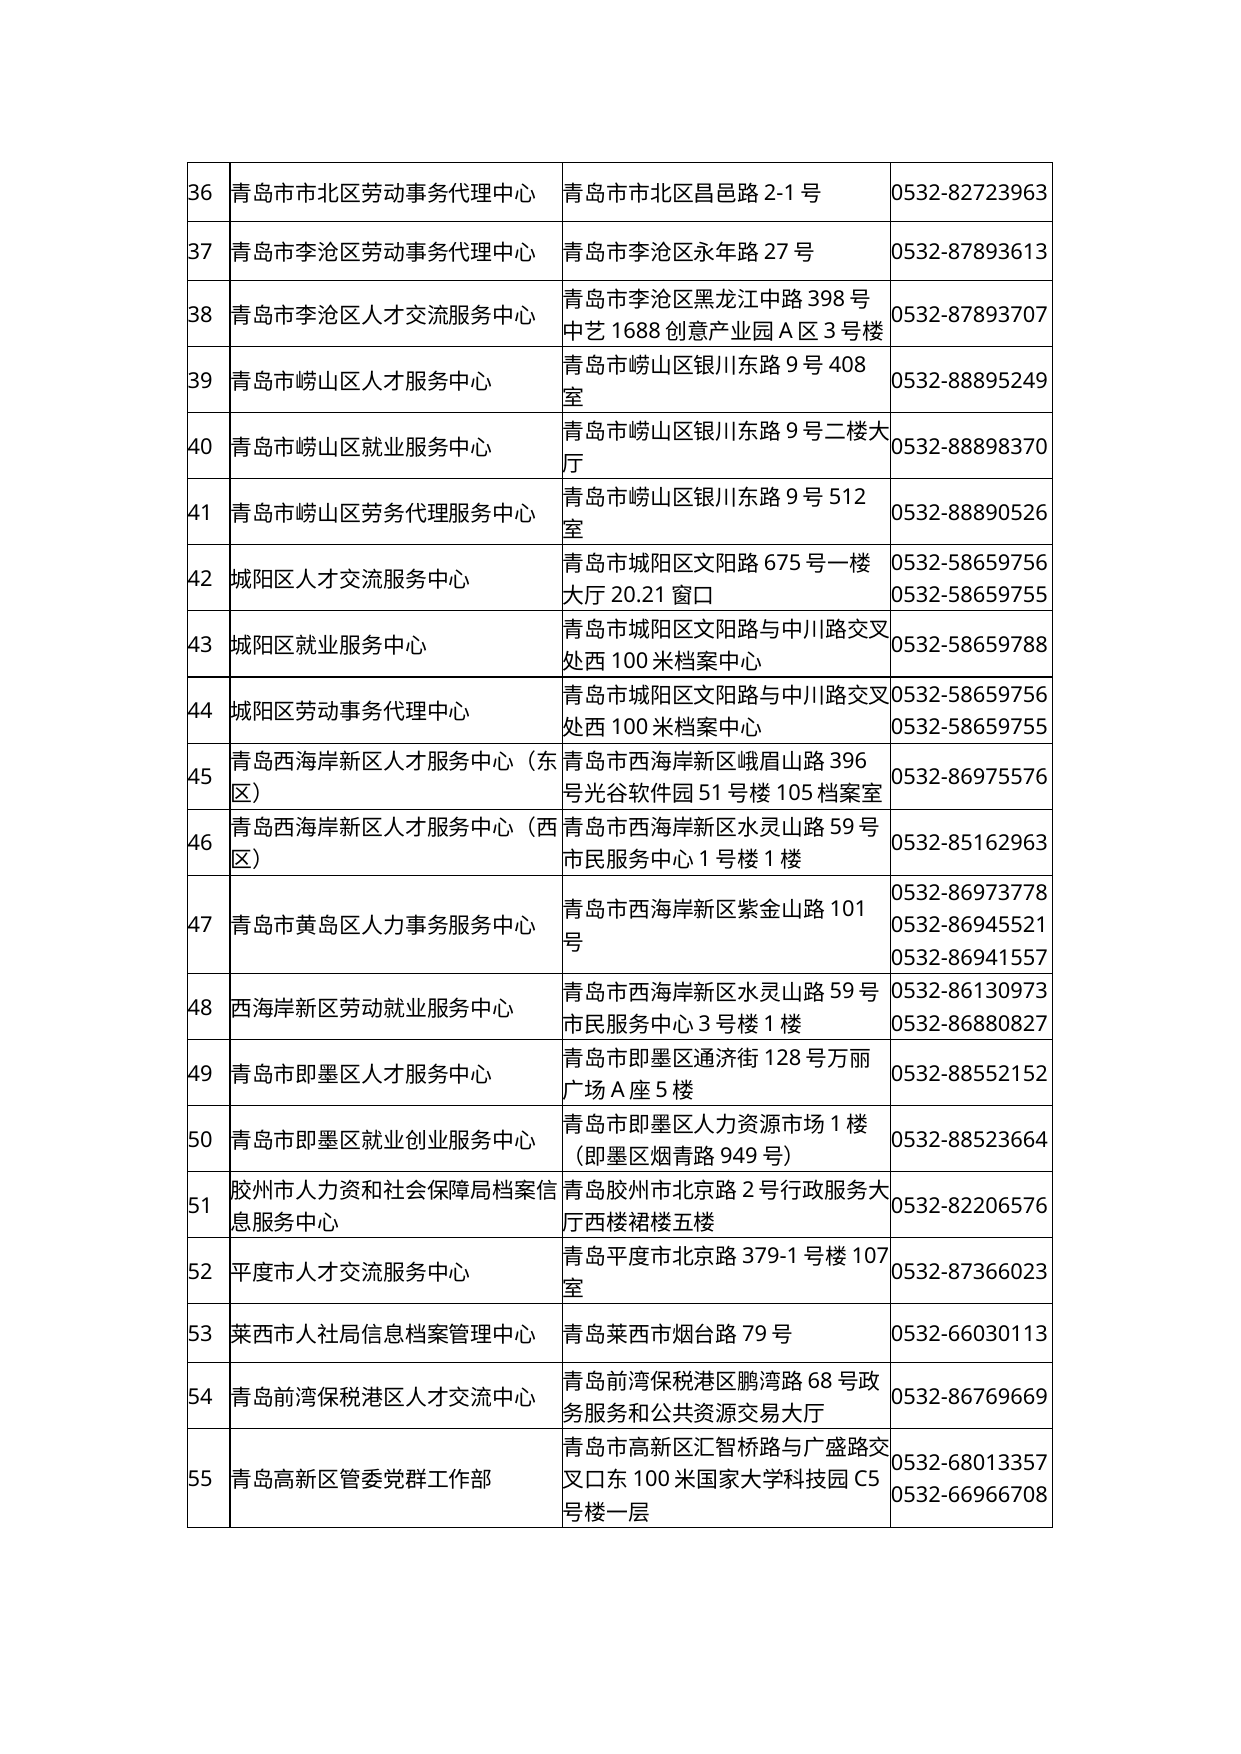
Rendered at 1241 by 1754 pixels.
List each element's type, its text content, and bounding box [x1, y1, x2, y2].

table_cell 青岛市即墨区人力资源市场1楼（即墨区烟青路949号） [563, 1106, 890, 1171]
table_cell [188, 810, 229, 874]
table_cell 城阳区劳动事务代理中心 [231, 678, 562, 742]
table_cell 0532-86130973 0532-86880827 [891, 974, 1052, 1039]
table_cell 青岛胶州市北京路2号行政服务大厅西楼裙楼五楼 [563, 1172, 890, 1237]
table_cell 西海岸新区劳动就业服务中心 [231, 974, 562, 1039]
table_cell [188, 974, 229, 1039]
table_cell 青岛前湾保税港区鹏湾路68号政务服务和公共资源交易大厅 [563, 1363, 890, 1428]
table_cell 青岛市高新区汇智桥路与广盛路交叉口东100米国家大学科技园C5号楼一层 [563, 1429, 890, 1527]
table_cell 0532-86973778 0532-86945521 0532-86941557 [891, 876, 1052, 973]
table_cell 青岛高新区管委党群工作部 [231, 1429, 562, 1527]
table_cell 0532-66030113 [891, 1304, 1052, 1362]
table_cell 青岛市崂山区人才服务中心 [231, 347, 562, 412]
table_cell 青岛西海岸新区人才服务中心（东区） [231, 744, 562, 808]
table_cell 0532-86769669 [891, 1363, 1052, 1428]
table_cell 青岛市崂山区银川东路9号408室 [563, 347, 890, 412]
table_cell 青岛西海岸新区人才服务中心（西区） [231, 810, 562, 874]
table_cell 0532-87893613 [891, 222, 1052, 280]
table_cell 0532-87893707 [891, 281, 1052, 346]
table_cell [188, 222, 229, 280]
table_cell 青岛市李沧区黑龙江中路398号中艺1688创意产业园A区3号楼 [563, 281, 890, 346]
table_cell 青岛市西海岸新区水灵山路59号市民服务中心3号楼1楼 [563, 974, 890, 1039]
table_cell 青岛市西海岸新区水灵山路59号市民服务中心1号楼1楼 [563, 810, 890, 874]
table_cell [188, 876, 229, 973]
table_cell 青岛市即墨区通济街128号万丽广场A座5楼 [563, 1040, 890, 1105]
table_cell [188, 281, 229, 346]
table_cell 0532-88523664 [891, 1106, 1052, 1171]
table_cell 0532-88890526 [891, 479, 1052, 544]
table_cell 青岛前湾保税港区人才交流中心 [231, 1363, 562, 1428]
table_cell [188, 1363, 229, 1428]
table_cell [188, 1429, 229, 1527]
table_cell 莱西市人社局信息档案管理中心 [231, 1304, 562, 1362]
table_cell 0532-85162963 [891, 810, 1052, 874]
table_cell [188, 1106, 229, 1171]
table_cell 青岛莱西市烟台路79号 [563, 1304, 890, 1362]
table_cell 0532-68013357 0532-66966708 [891, 1429, 1052, 1527]
table_cell 青岛市崂山区就业服务中心 [231, 413, 562, 478]
table_cell 0532-87366023 [891, 1238, 1052, 1303]
table_cell 0532-88898370 [891, 413, 1052, 478]
table_cell 青岛市李沧区人才交流服务中心 [231, 281, 562, 346]
table_cell 青岛市黄岛区人力事务服务中心 [231, 876, 562, 973]
table_cell [188, 1040, 229, 1105]
table_cell 青岛市城阳区文阳路与中川路交叉处西100米档案中心 [563, 611, 890, 676]
table_cell [188, 744, 229, 808]
table_cell 青岛市市北区劳动事务代理中心 [231, 163, 562, 221]
table_cell 青岛市城阳区文阳路675号一楼大厅20.21窗口 [563, 545, 890, 610]
table_cell [188, 678, 229, 742]
table_cell 青岛市城阳区文阳路与中川路交叉处西100米档案中心 [563, 678, 890, 742]
table_cell 青岛市李沧区永年路27号 [563, 222, 890, 280]
table_cell [188, 1304, 229, 1362]
table_cell 0532-58659756 0532-58659755 [891, 545, 1052, 610]
table_cell 青岛平度市北京路379-1号楼107室 [563, 1238, 890, 1303]
table_cell [188, 413, 229, 478]
table_cell [188, 163, 229, 221]
table_cell 0532-82206576 [891, 1172, 1052, 1237]
table_cell 0532-58659756 0532-58659755 [891, 678, 1052, 742]
table_cell 0532-82723963 [891, 163, 1052, 221]
table_cell 青岛市即墨区就业创业服务中心 [231, 1106, 562, 1171]
table_cell 青岛市崂山区劳务代理服务中心 [231, 479, 562, 544]
table_cell 胶州市人力资和社会保障局档案信息服务中心 [231, 1172, 562, 1237]
table_cell [188, 479, 229, 544]
table_cell 青岛市即墨区人才服务中心 [231, 1040, 562, 1105]
table_cell 青岛市西海岸新区峨眉山路396号光谷软件园51号楼105档案室 [563, 744, 890, 808]
table_cell 城阳区人才交流服务中心 [231, 545, 562, 610]
table_cell [188, 611, 229, 676]
table_cell 青岛市李沧区劳动事务代理中心 [231, 222, 562, 280]
table_cell [188, 347, 229, 412]
table_cell 0532-58659788 [891, 611, 1052, 676]
table_cell 平度市人才交流服务中心 [231, 1238, 562, 1303]
table_cell 0532-88895249 [891, 347, 1052, 412]
table_cell 城阳区就业服务中心 [231, 611, 562, 676]
table_cell [188, 1238, 229, 1303]
table_cell 青岛市西海岸新区紫金山路101号 [563, 876, 890, 973]
table_cell 青岛市崂山区银川东路9号512室 [563, 479, 890, 544]
table_cell 0532-88552152 [891, 1040, 1052, 1105]
table_cell 0532-86975576 [891, 744, 1052, 808]
table_cell [188, 1172, 229, 1237]
table_cell 青岛市市北区昌邑路2-1号 [563, 163, 890, 221]
table_cell 青岛市崂山区银川东路9号二楼大厅 [563, 413, 890, 478]
table_cell [188, 545, 229, 610]
